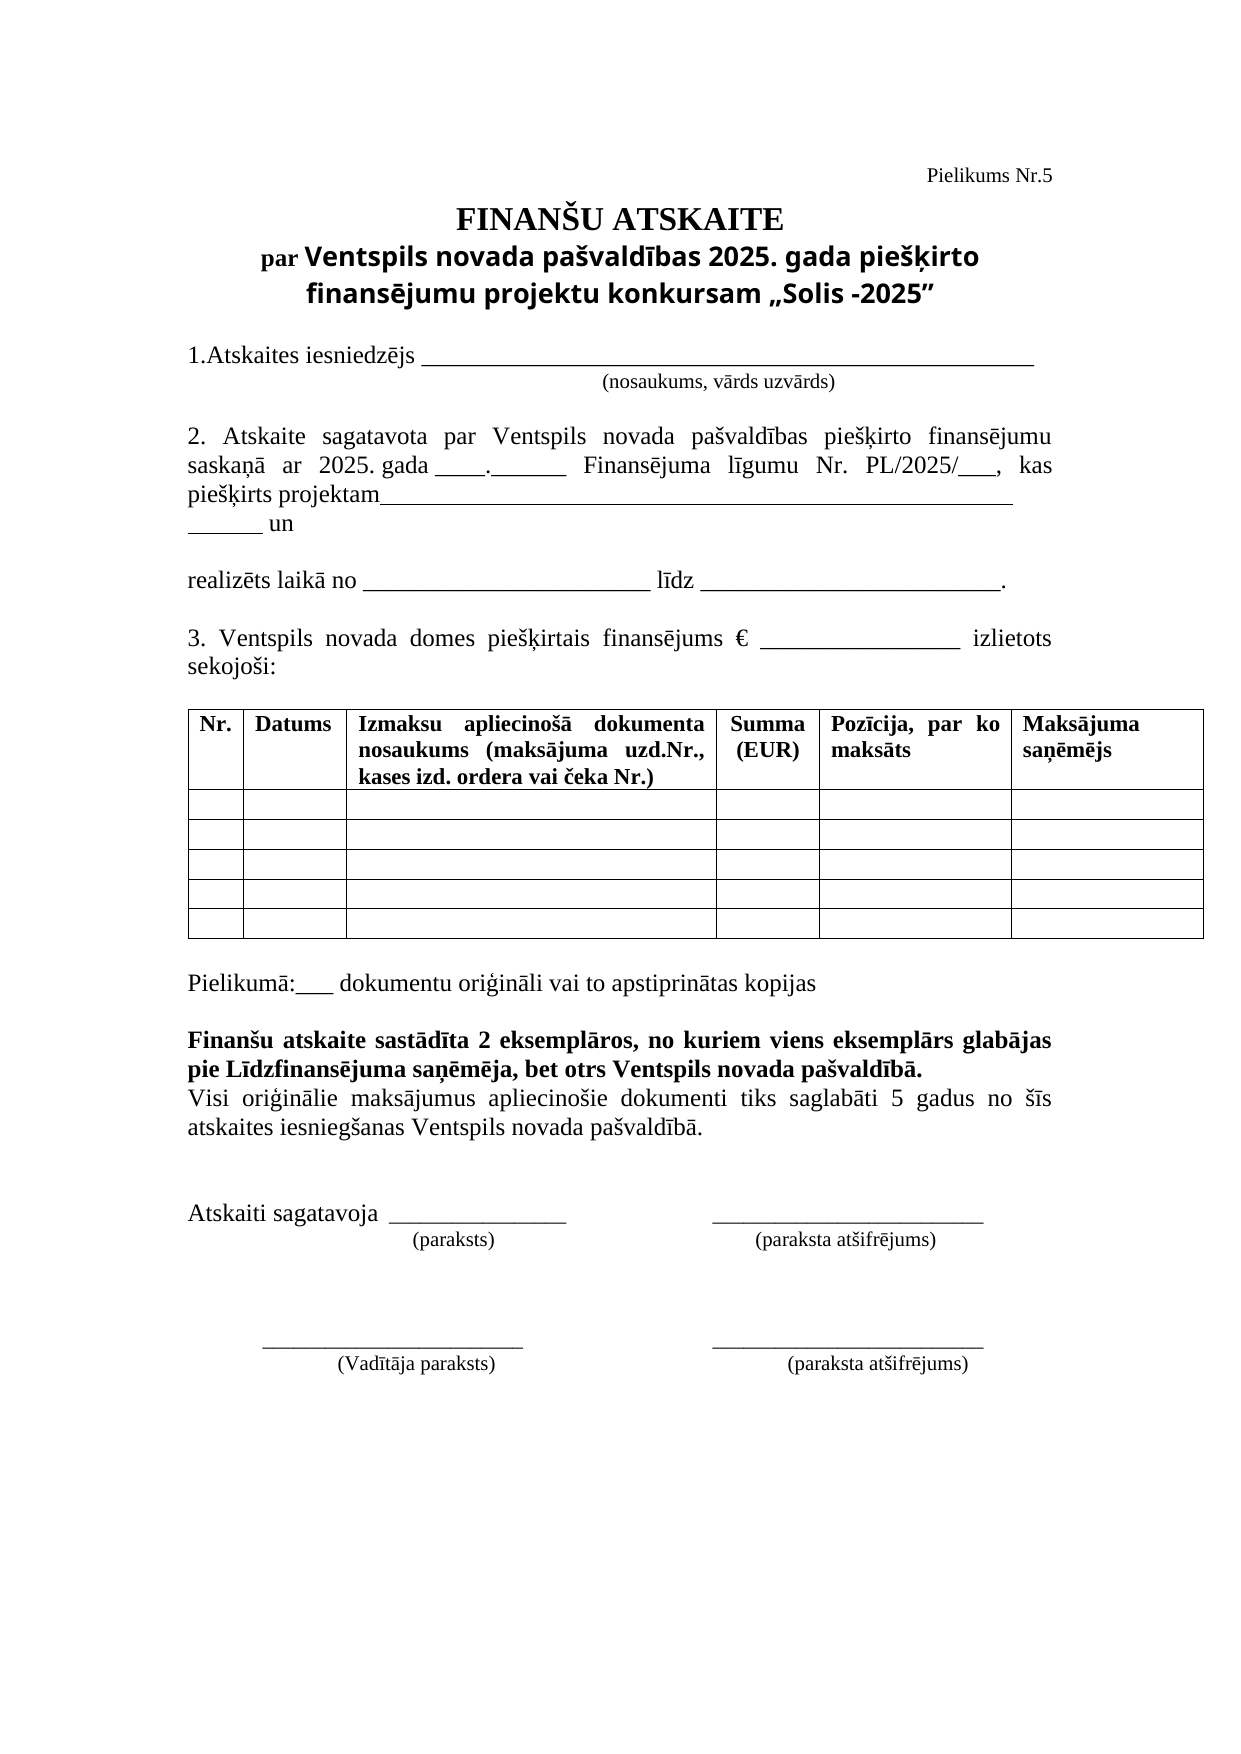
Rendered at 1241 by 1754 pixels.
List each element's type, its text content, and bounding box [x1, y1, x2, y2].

table_cell [717, 850, 819, 878]
text Pielikumā:___ dokumentu oriģināli vai to apstiprinātas kopijas [187, 968, 1053, 997]
table_cell [820, 850, 1011, 878]
table_cell [717, 820, 819, 849]
table_cell [1012, 790, 1203, 819]
text 1.Atskaites iesniedzējs _________________________________________________ [187, 340, 1053, 369]
table_cell [1012, 909, 1203, 938]
table_cell [347, 820, 716, 849]
table_cell [189, 820, 243, 849]
table_cell [347, 909, 716, 938]
table_cell [189, 790, 243, 819]
table_cell [1012, 820, 1203, 849]
table_cell [717, 909, 819, 938]
table_cell [347, 850, 716, 878]
table_cell [820, 790, 1011, 819]
table_cell [244, 909, 346, 938]
table_cell [189, 909, 243, 938]
table_cell [244, 880, 346, 908]
table_cell [717, 790, 819, 819]
text Visi oriģinālie maksājumus apliecinošie dokumenti tiks saglabāti 5 gadus no šīs atskaites iesniegšanas Ventspils novada pašvaldībā. [187, 1083, 1053, 1140]
text (Vadītāja paraksts) (paraksta atšifrējums) [262, 1351, 1053, 1375]
text Pielikums Nr.5 [187, 162, 1053, 187]
table_cell [189, 880, 243, 908]
table_cell [189, 850, 243, 878]
table_cell [1012, 880, 1203, 908]
table_cell [1012, 850, 1203, 878]
table_cell [244, 790, 346, 819]
table_cell [244, 850, 346, 878]
text (nosaukums, vārds uzvārds) [187, 369, 1053, 393]
table_cell [820, 880, 1011, 908]
table_cell [820, 909, 1011, 938]
table_header Datums [244, 710, 346, 789]
table_header Izmaksu apliecinošā dokumenta nosaukums (maksājuma uzd.Nr., kases izd. ordera vai čeka Nr.) [347, 710, 716, 789]
text realizēts laikā no _______________________ līdz ________________________. [187, 565, 1053, 594]
table_header Nr. [189, 710, 243, 789]
table_cell [717, 880, 819, 908]
text FINANŠU ATSKAITE [187, 199, 1053, 237]
text 3. Ventspils novada domes piešķirtais finansējums € ________________ izlietots sekojoši: [187, 623, 1053, 680]
table_cell [347, 790, 716, 819]
text Finanšu atskaite sastādīta 2 eksemplāros, no kuriem viens eksemplārs glabājas pie Līdzfinansējuma saņēmēja, bet otrs Ventspils novada pašvaldībā. [187, 1025, 1053, 1083]
table_header Maksājuma saņēmējs [1012, 710, 1203, 789]
text par Ventspils novada pašvaldības 2025. gada piešķirto finansējumu projektu konkursam „Solis -2025” [187, 237, 1053, 311]
text Atskaiti sagatavoja _________________ __________________________ [187, 1198, 1053, 1227]
table_cell [347, 880, 716, 908]
table_header Summa (EUR) [717, 710, 819, 789]
table_header Pozīcija, par ko maksāts [820, 710, 1011, 789]
table_cell [820, 820, 1011, 849]
text _________________________ __________________________ [187, 1327, 1053, 1351]
table_cell [244, 820, 346, 849]
text (paraksts) (paraksta atšifrējums) [412, 1227, 1053, 1275]
text 2. Atskaite sagatavota par Ventspils novada pašvaldības piešķirto finansējumu saskaņā ar 2025. gada ____.______ Finansējuma līgumu Nr. PL/2025/___, kas piešķirts projektam un [187, 421, 1053, 536]
